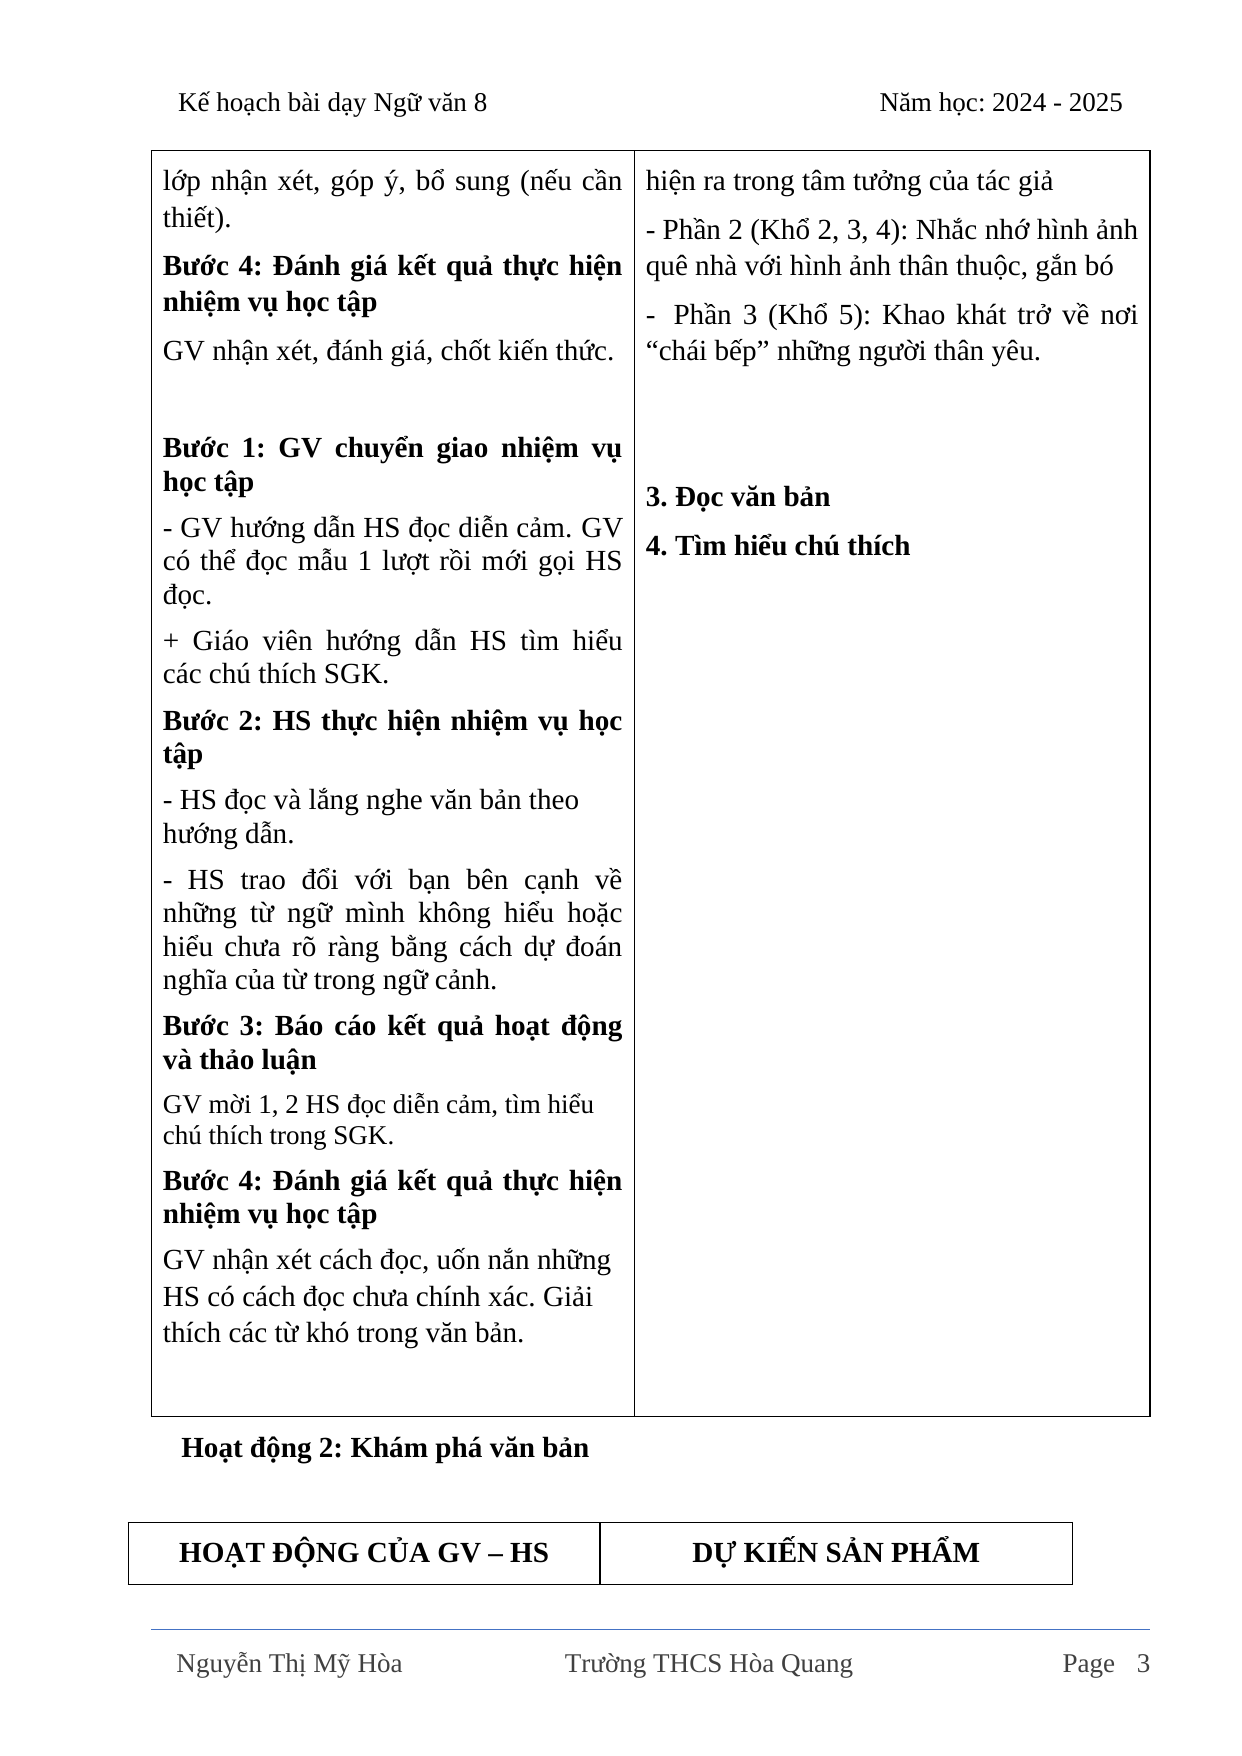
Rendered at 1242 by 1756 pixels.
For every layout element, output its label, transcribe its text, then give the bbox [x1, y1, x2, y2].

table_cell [152, 151, 634, 1416]
table_header HOẠT ĐỘNG CỦA GV – HS [129, 1523, 599, 1583]
table_header DỰ KIẾN SẢN PHẨM [601, 1523, 1072, 1583]
text Hoạt động 2: Khám phá văn bản [181, 1430, 1150, 1463]
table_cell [635, 151, 1149, 1416]
